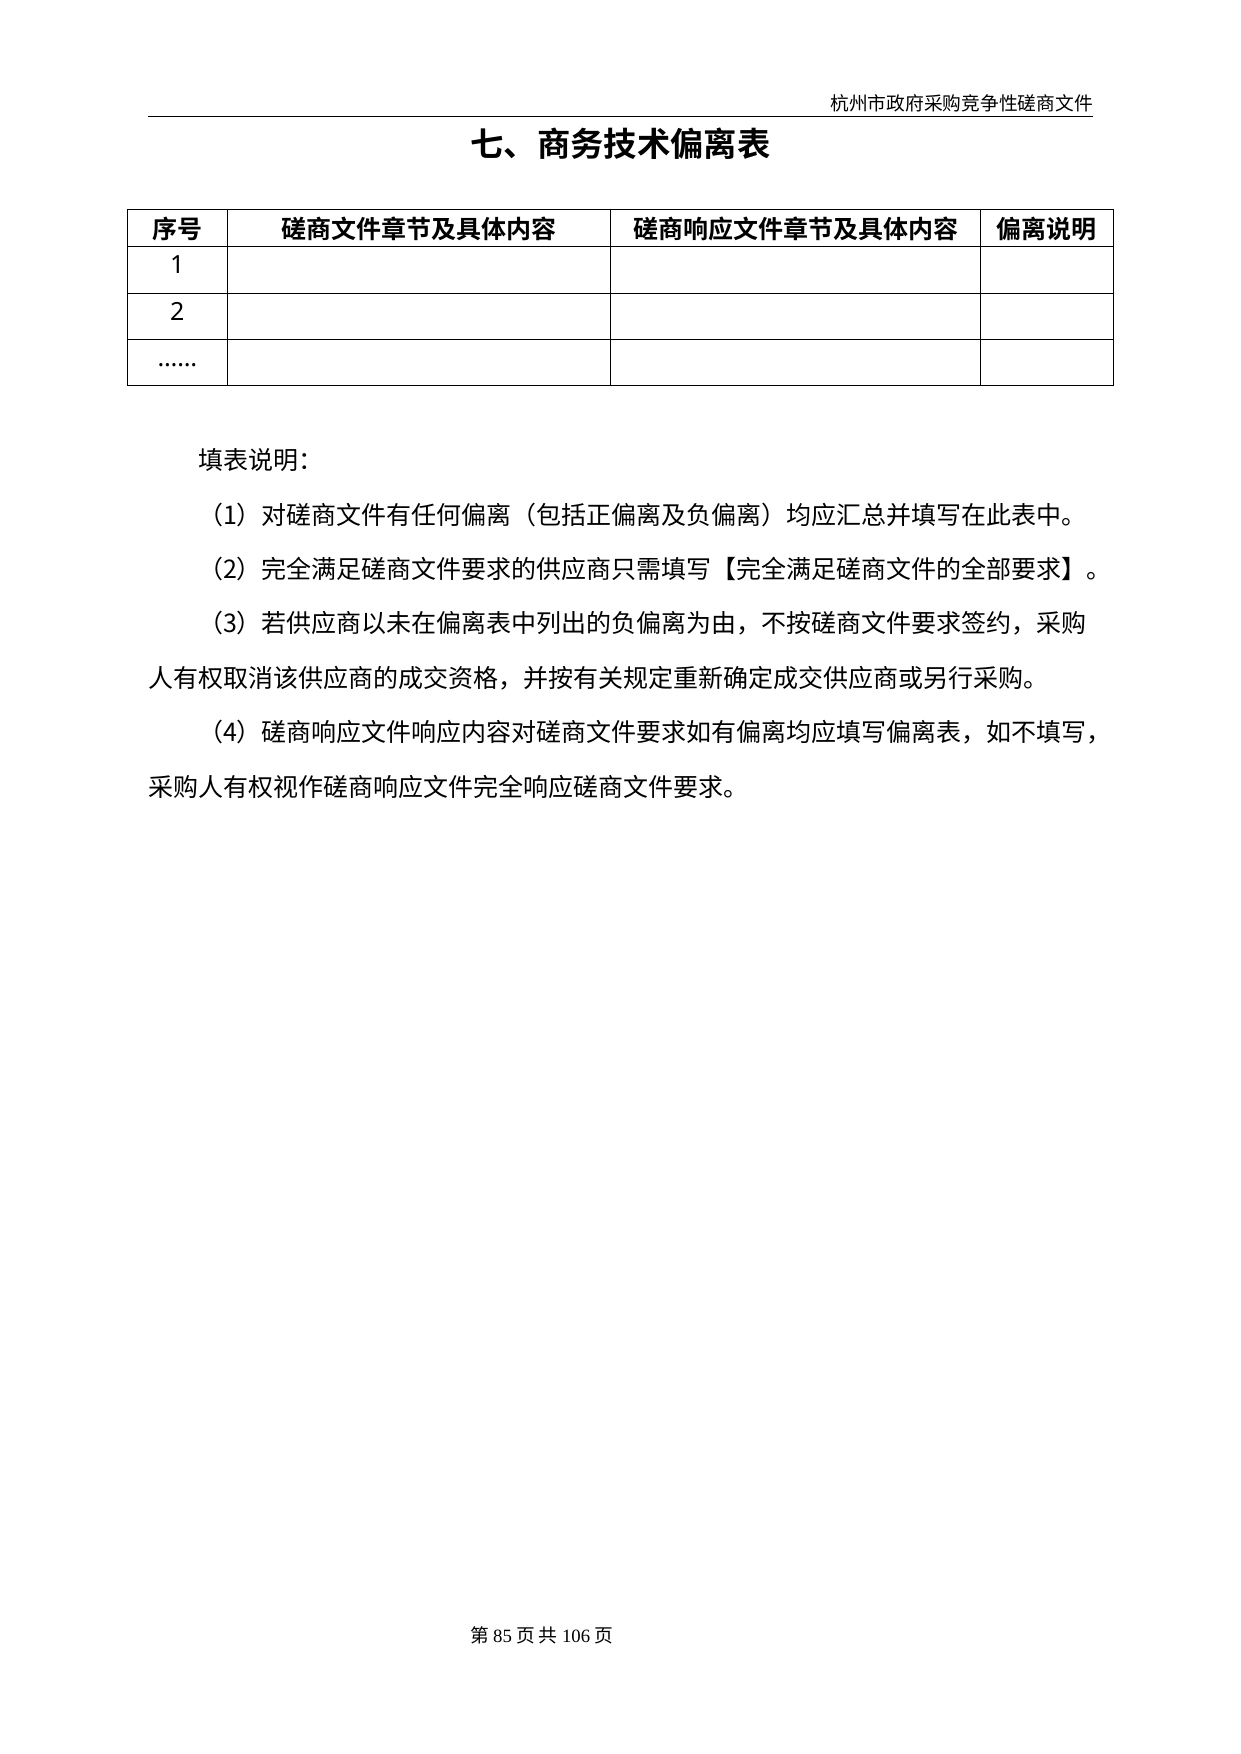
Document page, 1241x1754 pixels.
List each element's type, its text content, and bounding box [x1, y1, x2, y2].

table_cell [981, 340, 1113, 385]
text （2）完全满足磋商文件要求的供应商只需填写【完全满足磋商文件的全部要求】。 [148, 549, 1093, 586]
text 七、商务技术偏离表 [148, 118, 1093, 166]
table_header 磋商文件章节及具体内容 [228, 210, 610, 246]
table_header 偏离说明 [981, 210, 1113, 246]
table_cell 1 [128, 247, 227, 292]
table_cell [611, 247, 980, 292]
table_header 磋商响应文件章节及具体内容 [611, 210, 980, 246]
text （4）磋商响应文件响应内容对磋商文件要求如有偏离均应填写偏离表，如不填写，采购人有权视作磋商响应文件完全响应磋商文件要求。 [148, 713, 1093, 803]
text （1）对磋商文件有任何偏离（包括正偏离及负偏离）均应汇总并填写在此表中。 [148, 495, 1093, 531]
text 填表说明： [148, 441, 1093, 477]
table_cell [981, 294, 1113, 339]
table_cell [981, 247, 1113, 292]
table_header 序号 [128, 210, 227, 246]
table_cell [228, 294, 610, 339]
text （3）若供应商以未在偏离表中列出的负偏离为由，不按磋商文件要求签约，采购人有权取消该供应商的成交资格，并按有关规定重新确定成交供应商或另行采购。 [148, 604, 1093, 694]
table_cell [228, 247, 610, 292]
table_cell [228, 340, 610, 385]
table_cell …… [128, 340, 227, 385]
table_cell [611, 340, 980, 385]
table_cell 2 [128, 294, 227, 339]
table_cell [611, 294, 980, 339]
